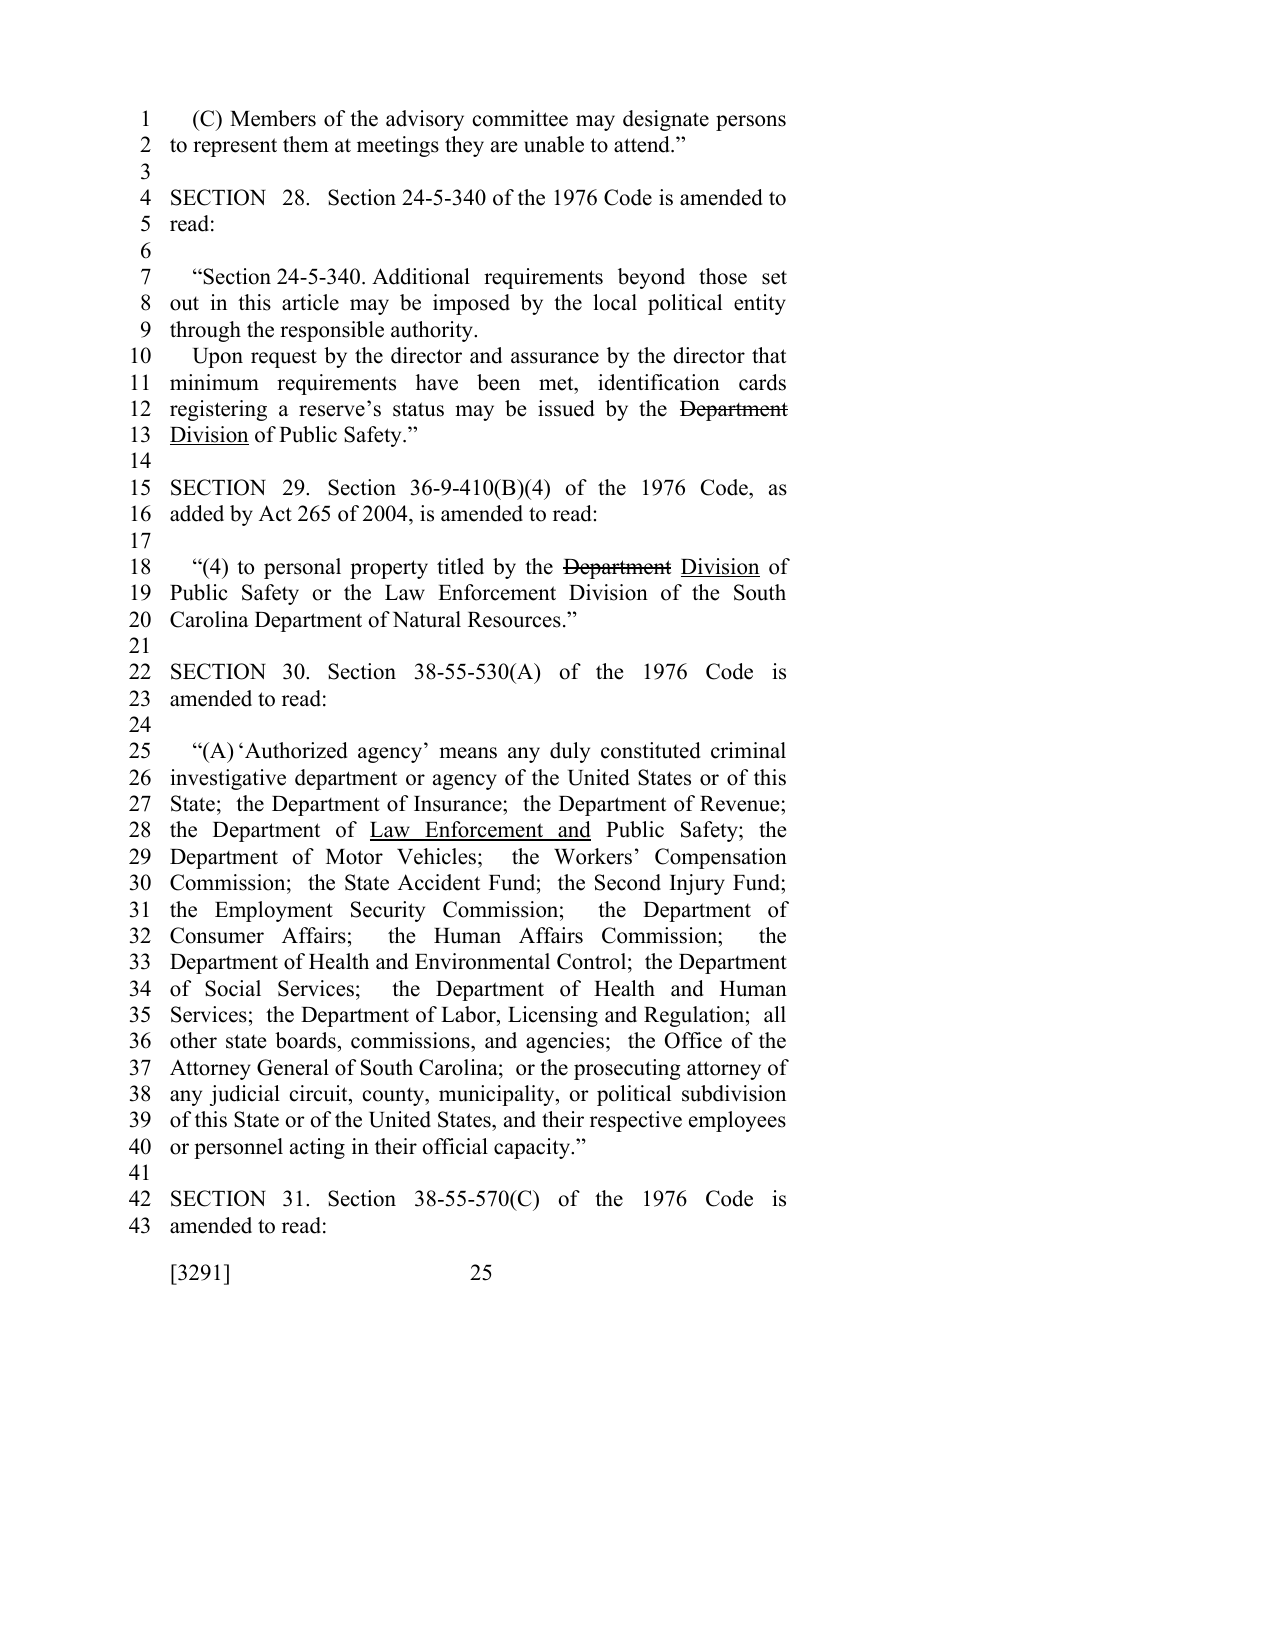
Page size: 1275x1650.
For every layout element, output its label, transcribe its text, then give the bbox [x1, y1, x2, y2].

text SECTION 30. Section 38-55-530(A) of the 1976 Code is amended to read: [169, 658, 787, 711]
text Upon request by the director and assurance by the director that minimum requirements have been met, identification cards registering a reserve’s status may be issued by the Department Division of Public Safety.” [169, 342, 787, 448]
text SECTION 29. Section 36-9-410(B)(4) of the 1976 Code, as added by Act 265 of 2004, is amended to read: [169, 474, 787, 527]
text “(4) to personal property titled by the Department Division of Public Safety or the Law Enforcement Division of the South Carolina Department of Natural Resources.” [169, 553, 787, 632]
text “Section 24-5-340. Additional requirements beyond those set out in this article may be imposed by the local political entity through the responsible authority. [169, 263, 787, 342]
text (C) Members of the advisory committee may designate persons to represent them at meetings they are unable to attend.” [169, 105, 787, 158]
text SECTION 31. Section 38-55-570(C) of the 1976 Code is amended to read: [169, 1186, 787, 1238]
text “(A) ‘Authorized agency’ means any duly constituted criminal investigative department or agency of the United States or of this State; the Department of Insurance; the Department of Revenue; the Department of Law Enforcement and Public Safety; the Department of Motor Vehicles; the Workers’ Compensation Commission; the State Accident Fund; the Second Injury Fund; the Employment Security Commission; the Department of Consumer Affairs; the Human Affairs Commission; the Department of Health and Environmental Control; the Department of Social Services; the Department of Health and Human Services; the Department of Labor, Licensing and Regulation; all other state boards, commissions, and agencies; the Office of the Attorney General of South Carolina; or the prosecuting attorney of any judicial circuit, county, municipality, or political subdivision of this State or of the United States, and their respective employees or personnel acting in their official capacity.” [169, 737, 787, 1159]
text SECTION 28. Section 24-5-340 of the 1976 Code is amended to read: [169, 184, 787, 237]
